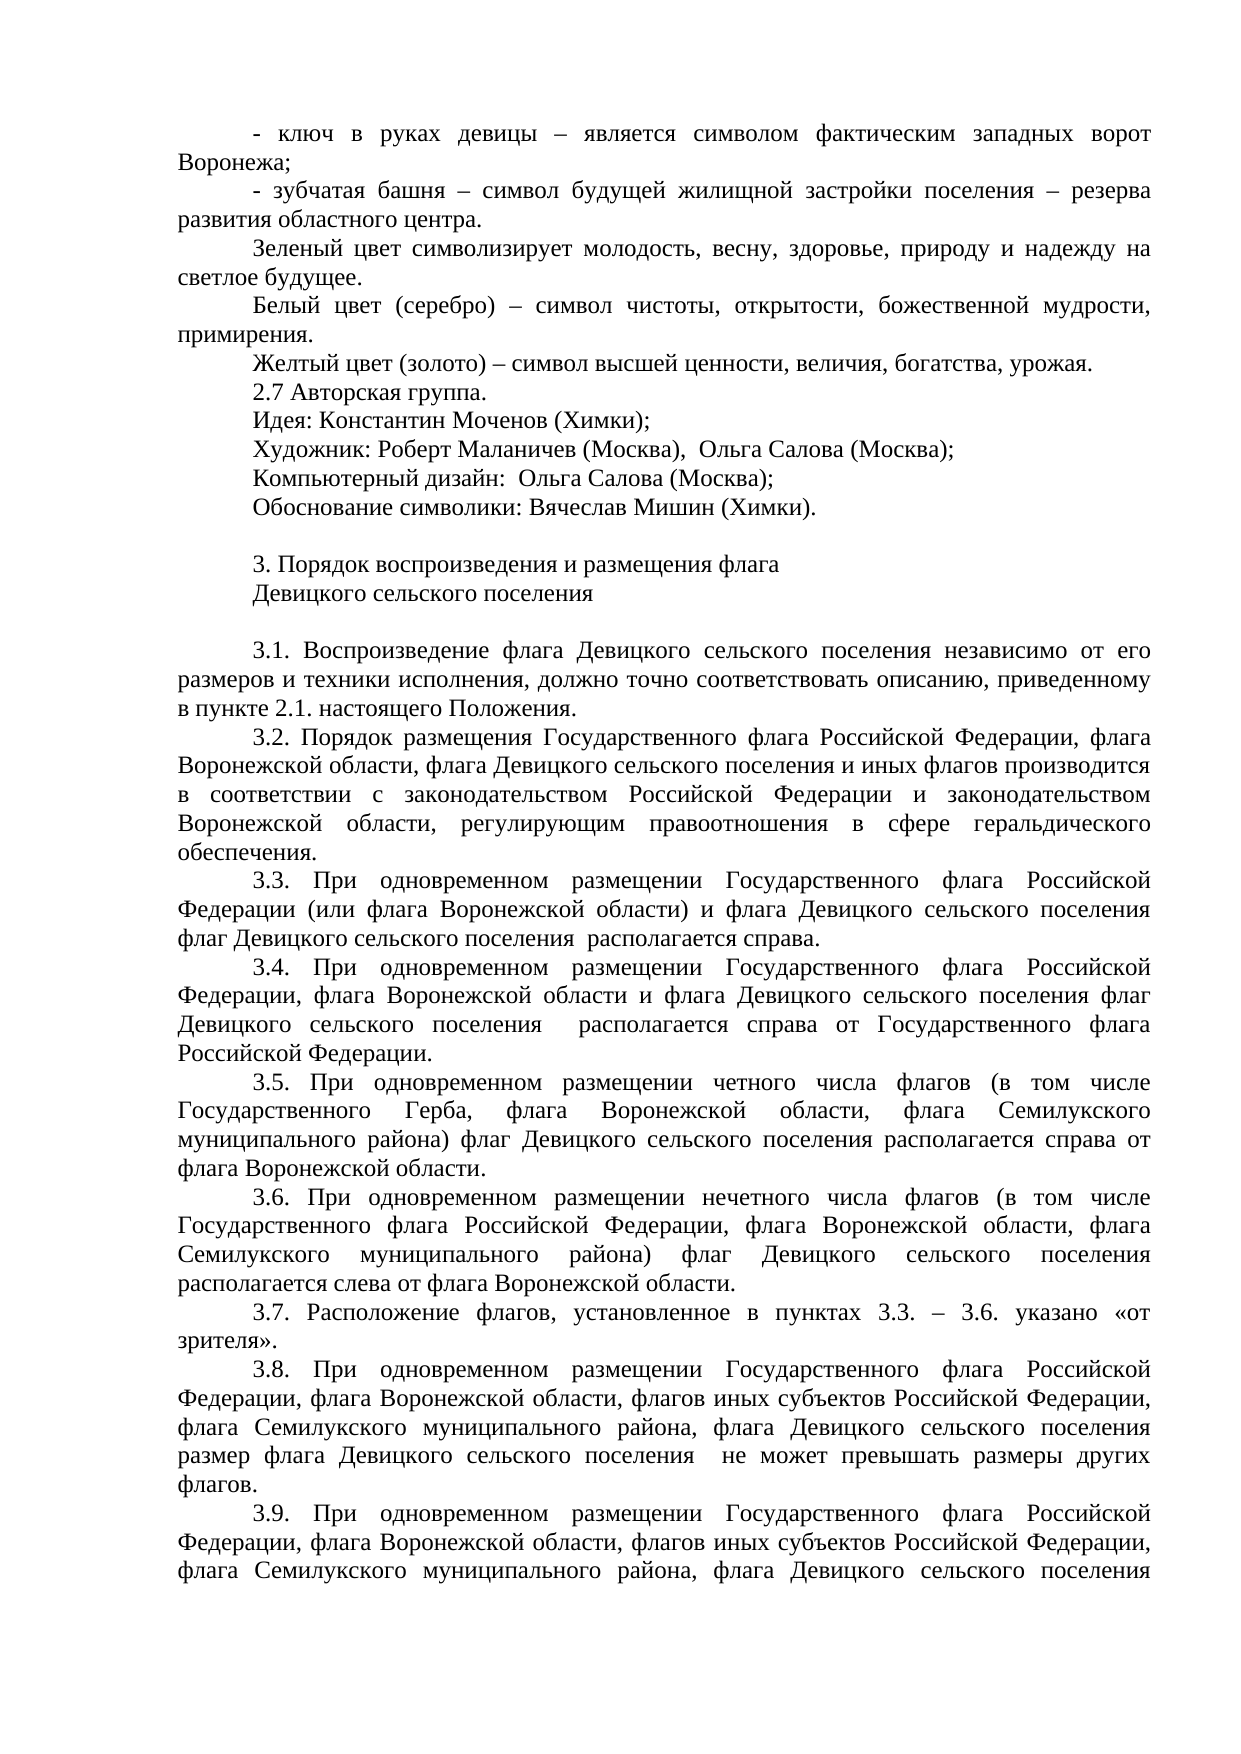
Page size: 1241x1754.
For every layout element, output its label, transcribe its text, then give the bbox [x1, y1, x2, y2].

text 3. Порядок воспроизведения и размещения флага [177, 549, 1152, 578]
text Компьютерный дизайн: Ольга Салова (Москва); [177, 463, 1152, 492]
text 3.8. При одновременном размещении Государственного флага Российской Федерации, флага Воронежской области, флагов иных субъектов Российской Федерации, флага Семилукского муниципального района, флага Девицкого сельского поселения размер флага Девицкого сельского поселения не может превышать размеры других флагов. [177, 1354, 1152, 1498]
text 3.2. Порядок размещения Государственного флага Российской Федерации, флага Воронежской области, флага Девицкого сельского поселения и иных флагов производится в соответствии с законодательством Российской Федерации и законодательством Воронежской области, регулирующим правоотношения в сфере геральдического обеспечения. [177, 722, 1152, 866]
text 3.1. Воспроизведение флага Девицкого сельского поселения независимо от его размеров и техники исполнения, должно точно соответствовать описанию, приведенному в пункте 2.1. настоящего Положения. [177, 636, 1152, 722]
text 3.7. Расположение флагов, установленное в пунктах 3.3. – 3.6. указано «от зрителя». [177, 1297, 1152, 1354]
text Обоснование символики: Вячеслав Мишин (Химки). [177, 492, 1152, 521]
text Белый цвет (серебро) – символ чистоты, открытости, божественной мудрости, примирения. [177, 291, 1152, 348]
text Идея: Константин Моченов (Химки); [177, 406, 1152, 434]
text 3.3. При одновременном размещении Государственного флага Российской Федерации (или флага Воронежской области) и флага Девицкого сельского поселения флаг Девицкого сельского поселения располагается справа. [177, 866, 1152, 952]
text 3.4. При одновременном размещении Государственного флага Российской Федерации, флага Воронежской области и флага Девицкого сельского поселения флаг Девицкого сельского поселения располагается справа от Государственного флага Российской Федерации. [177, 952, 1152, 1067]
text 3.5. При одновременном размещении четного числа флагов (в том числе Государственного Герба, флага Воронежской области, флага Семилукского муниципального района) флаг Девицкого сельского поселения располагается справа от флага Воронежской области. [177, 1067, 1152, 1182]
text Девицкого сельского поселения [177, 578, 1152, 607]
text - зубчатая башня – символ будущей жилищной застройки поселения – резерва развития областного центра. [177, 176, 1152, 233]
text Зеленый цвет символизирует молодость, весну, здоровье, природу и надежду на светлое будущее. [177, 233, 1152, 291]
text - ключ в руках девицы – является символом фактическим западных ворот Воронежа; [177, 118, 1152, 176]
text 3.6. При одновременном размещении нечетного числа флагов (в том числе Государственного флага Российской Федерации, флага Воронежской области, флага Семилукского муниципального района) флаг Девицкого сельского поселения располагается слева от флага Воронежской области. [177, 1182, 1152, 1297]
text Желтый цвет (золото) – символ высшей ценности, величия, богатства, урожая. [177, 348, 1152, 377]
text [177, 1498, 1152, 1584]
text Художник: Роберт Маланичев (Москва), Ольга Салова (Москва); [177, 434, 1152, 463]
text 2.7 Авторская группа. [177, 377, 1152, 406]
